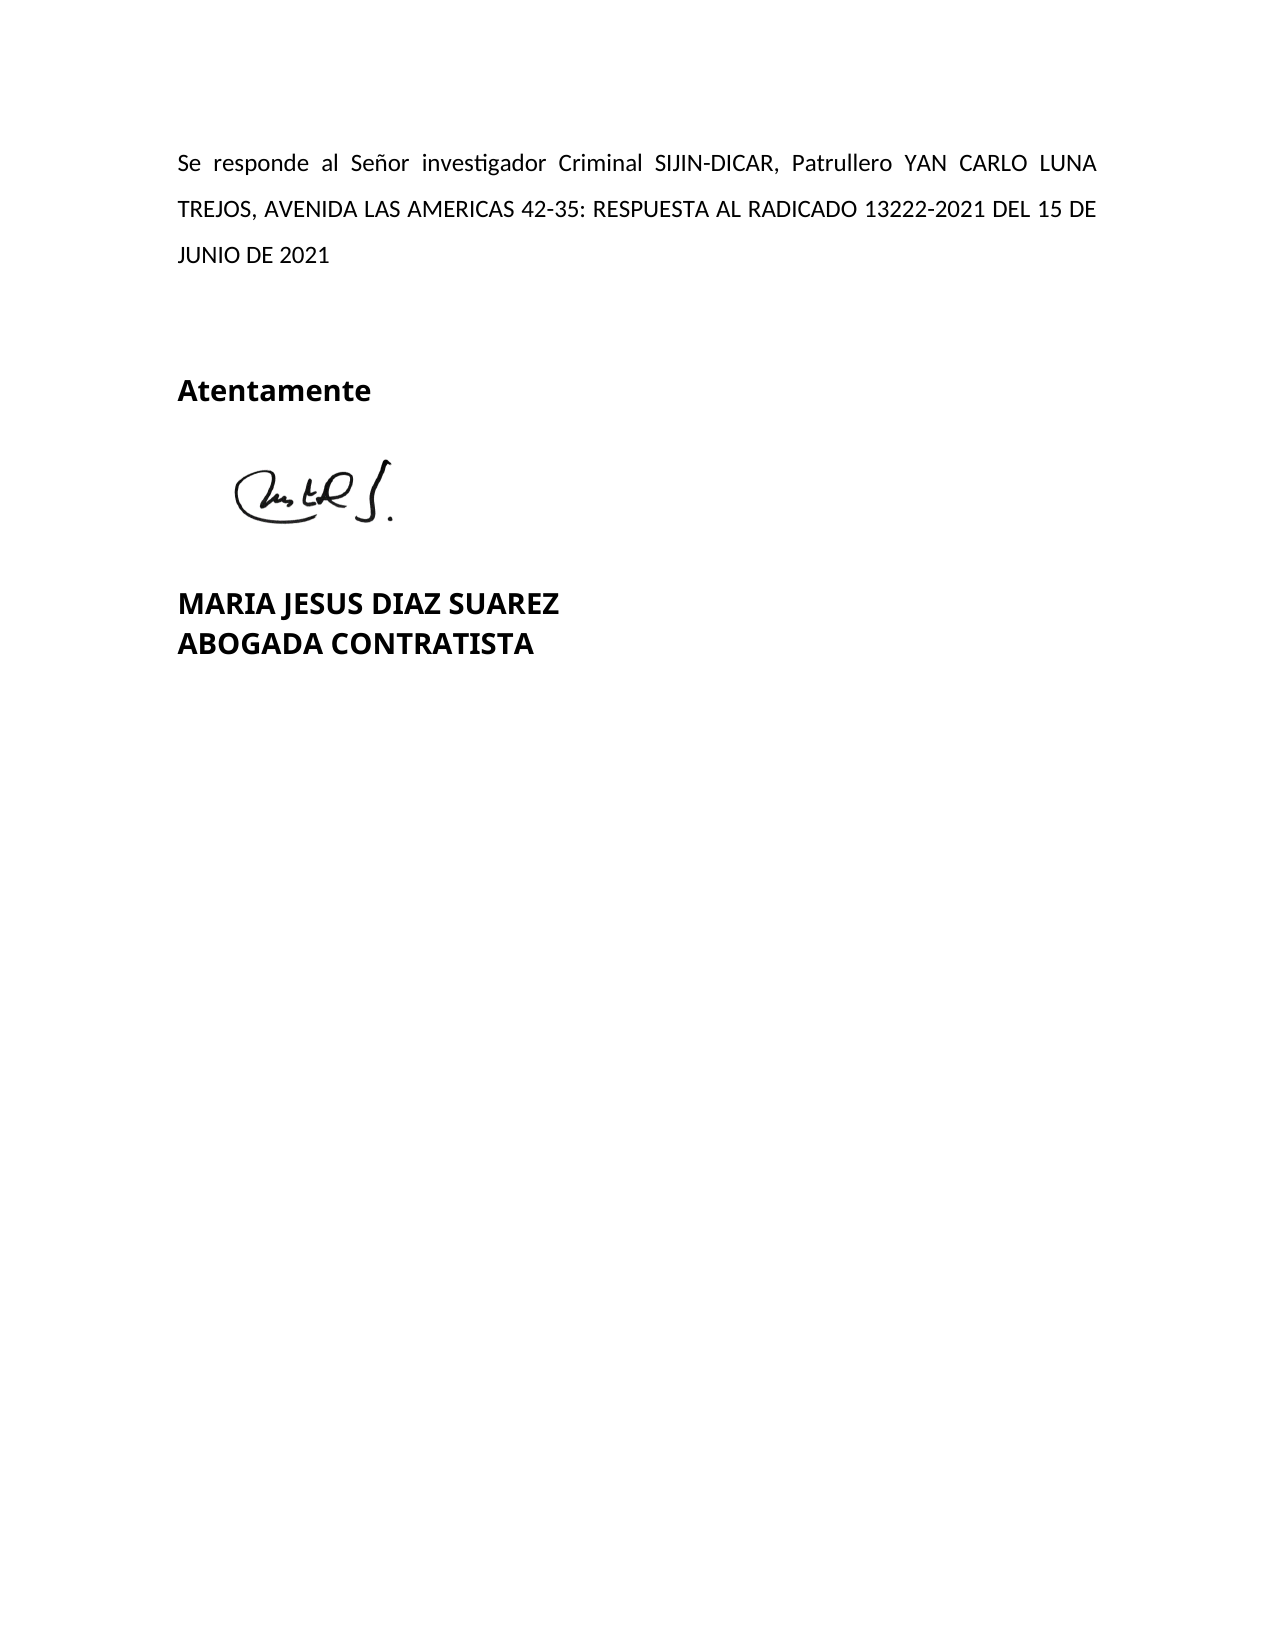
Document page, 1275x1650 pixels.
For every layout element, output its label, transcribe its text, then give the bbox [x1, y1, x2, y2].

text MARIA JESUS DIAZ SUAREZ [177, 583, 1098, 623]
text ABOGADA CONTRATISTA [177, 623, 1098, 663]
picture [177, 449, 440, 544]
text Se responde al Señor investigador Criminal SIJIN-DICAR, Patrullero YAN CARLO LUNA TREJOS, AVENIDA LAS AMERICAS 42-35: RESPUESTA AL RADICADO 13222-2021 DEL 15 DE JUNIO DE 2021 [177, 148, 1098, 269]
text Atentamente [177, 370, 1098, 410]
